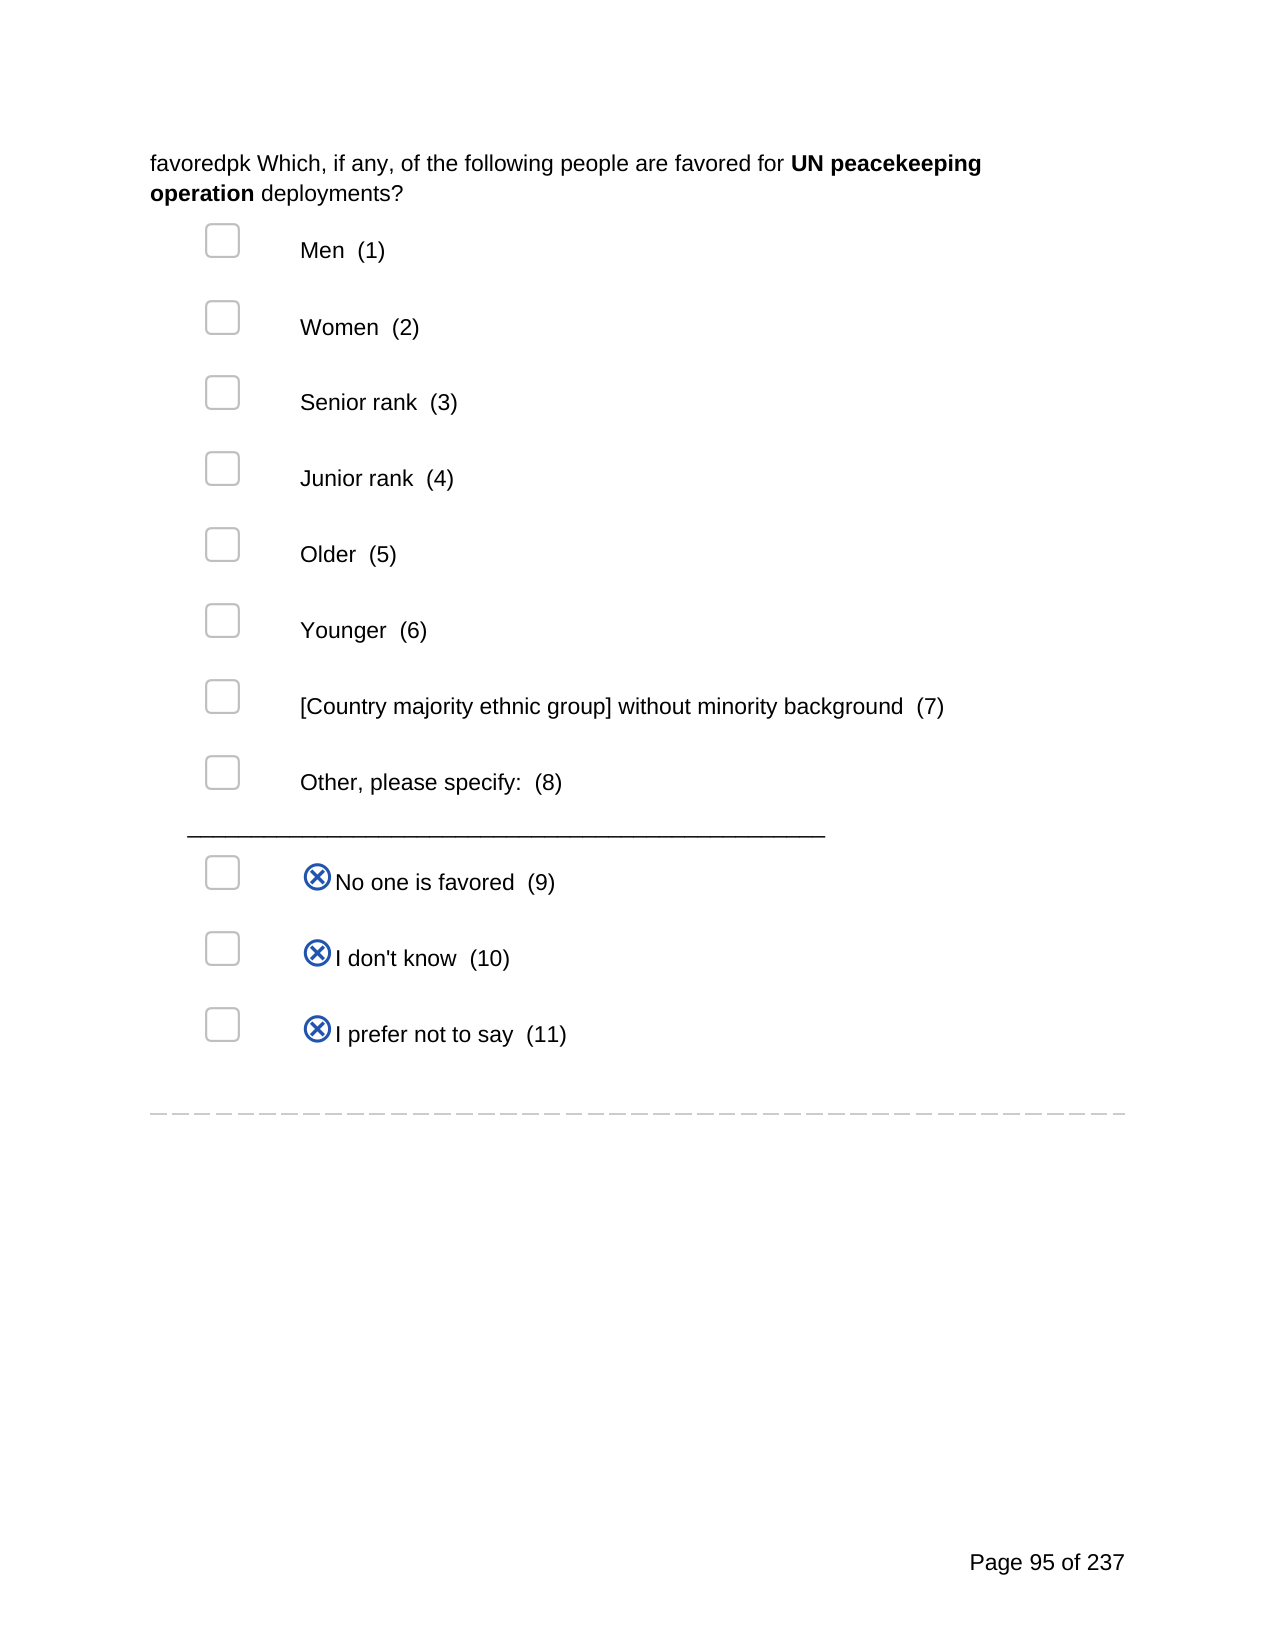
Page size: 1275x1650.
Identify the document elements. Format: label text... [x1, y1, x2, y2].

list Junior rank (4) [187, 438, 1125, 504]
list [Country majority ethnic group] without minority background (7) [187, 666, 1125, 732]
list ⊗I don't know (10) [187, 918, 1125, 984]
list Women (2) [187, 286, 1125, 352]
list Men (1) [187, 210, 1125, 276]
list Senior rank (3) [187, 362, 1125, 428]
text favoredpk Which, if any, of the following people are favored for UN peacekeeping operation deployments? [150, 150, 1125, 207]
list ⊗No one is favored (9) [187, 842, 1125, 908]
list Older (5) [187, 514, 1125, 580]
list Other, please specify: (8) __________________________________________________ [187, 742, 1125, 838]
list Younger (6) [187, 590, 1125, 656]
list ⊗I prefer not to say (11) [187, 994, 1125, 1060]
